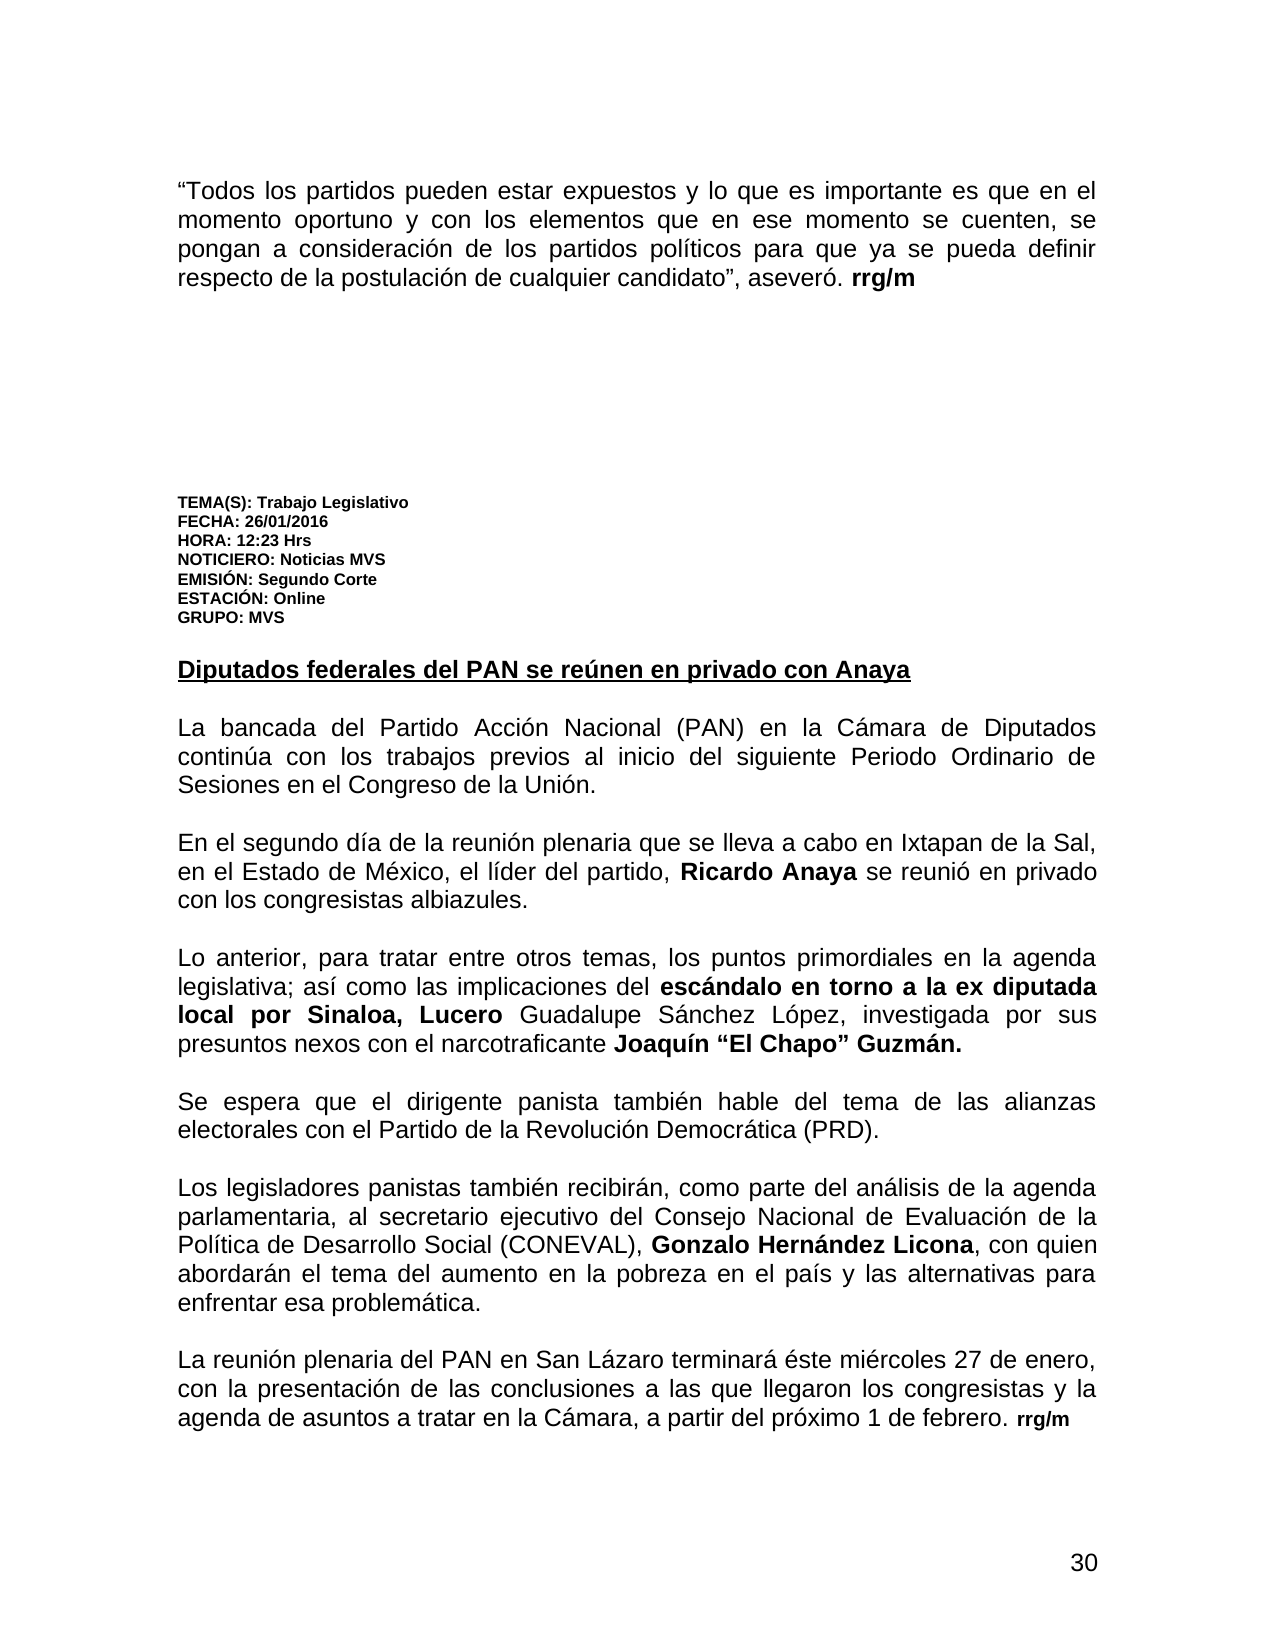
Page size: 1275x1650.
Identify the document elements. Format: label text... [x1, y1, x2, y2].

text Lo anterior, para tratar entre otros temas, los puntos primordiales en la agenda legislativa; así como las implicaciones del escándalo en torno a la ex diputada local por Sinaloa, Lucero Guadalupe Sánchez López, investigada por sus presuntos nexos con el narcotraficante Joaquín “El Chapo” Guzmán. [177, 943, 1098, 1058]
text Los legisladores panistas también recibirán, como parte del análisis de la agenda parlamentaria, al secretario ejecutivo del Consejo Nacional de Evaluación de la Política de Desarrollo Social (CONEVAL), Gonzalo Hernández Licona, con quien abordarán el tema del aumento en la pobreza en el país y las alternativas para enfrentar esa problemática. [177, 1173, 1098, 1317]
text En el segundo día de la reunión plenaria que se lleva a cabo en Ixtapan de la Sal, en el Estado de México, el líder del partido, Ricardo Anaya se reunió en privado con los congresistas albiazules. [177, 828, 1098, 914]
text “Todos los partidos pueden estar expuestos y lo que es importante es que en el momento oportuno y con los elementos que en ese momento se cuenten, se pongan a consideración de los partidos políticos para que ya se pueda definir respecto de la postulación de cualquier candidato”, aseveró. rrg/m [177, 176, 1098, 291]
text HORA: 12:23 Hrs [177, 531, 1098, 550]
text EMISIÓN: Segundo Corte [177, 569, 1098, 588]
text La bancada del Partido Acción Nacional (PAN) en la Cámara de Diputados continúa con los trabajos previos al inicio del siguiente Periodo Ordinario de Sesiones en el Congreso de la Unión. [177, 713, 1098, 799]
text NOTICIERO: Noticias MVS [177, 550, 1098, 569]
text ESTACIÓN: Online [177, 588, 1098, 608]
text La reunión plenaria del PAN en San Lázaro terminará éste miércoles 27 de enero, con la presentación de las conclusiones a las que llegaron los congresistas y la agenda de asuntos a tratar en la Cámara, a partir del próximo 1 de febrero. rrg/m [177, 1346, 1098, 1432]
text Diputados federales del PAN se reúnen en privado con Anaya [177, 656, 1098, 684]
text FECHA: 26/01/2016 [177, 512, 1098, 531]
text Se espera que el dirigente panista también hable del tema de las alianzas electorales con el Partido de la Revolución Democrática (PRD). [177, 1087, 1098, 1144]
text GRUPO: MVS [177, 608, 1098, 627]
text TEMA(S): Trabajo Legislativo [177, 493, 1098, 512]
